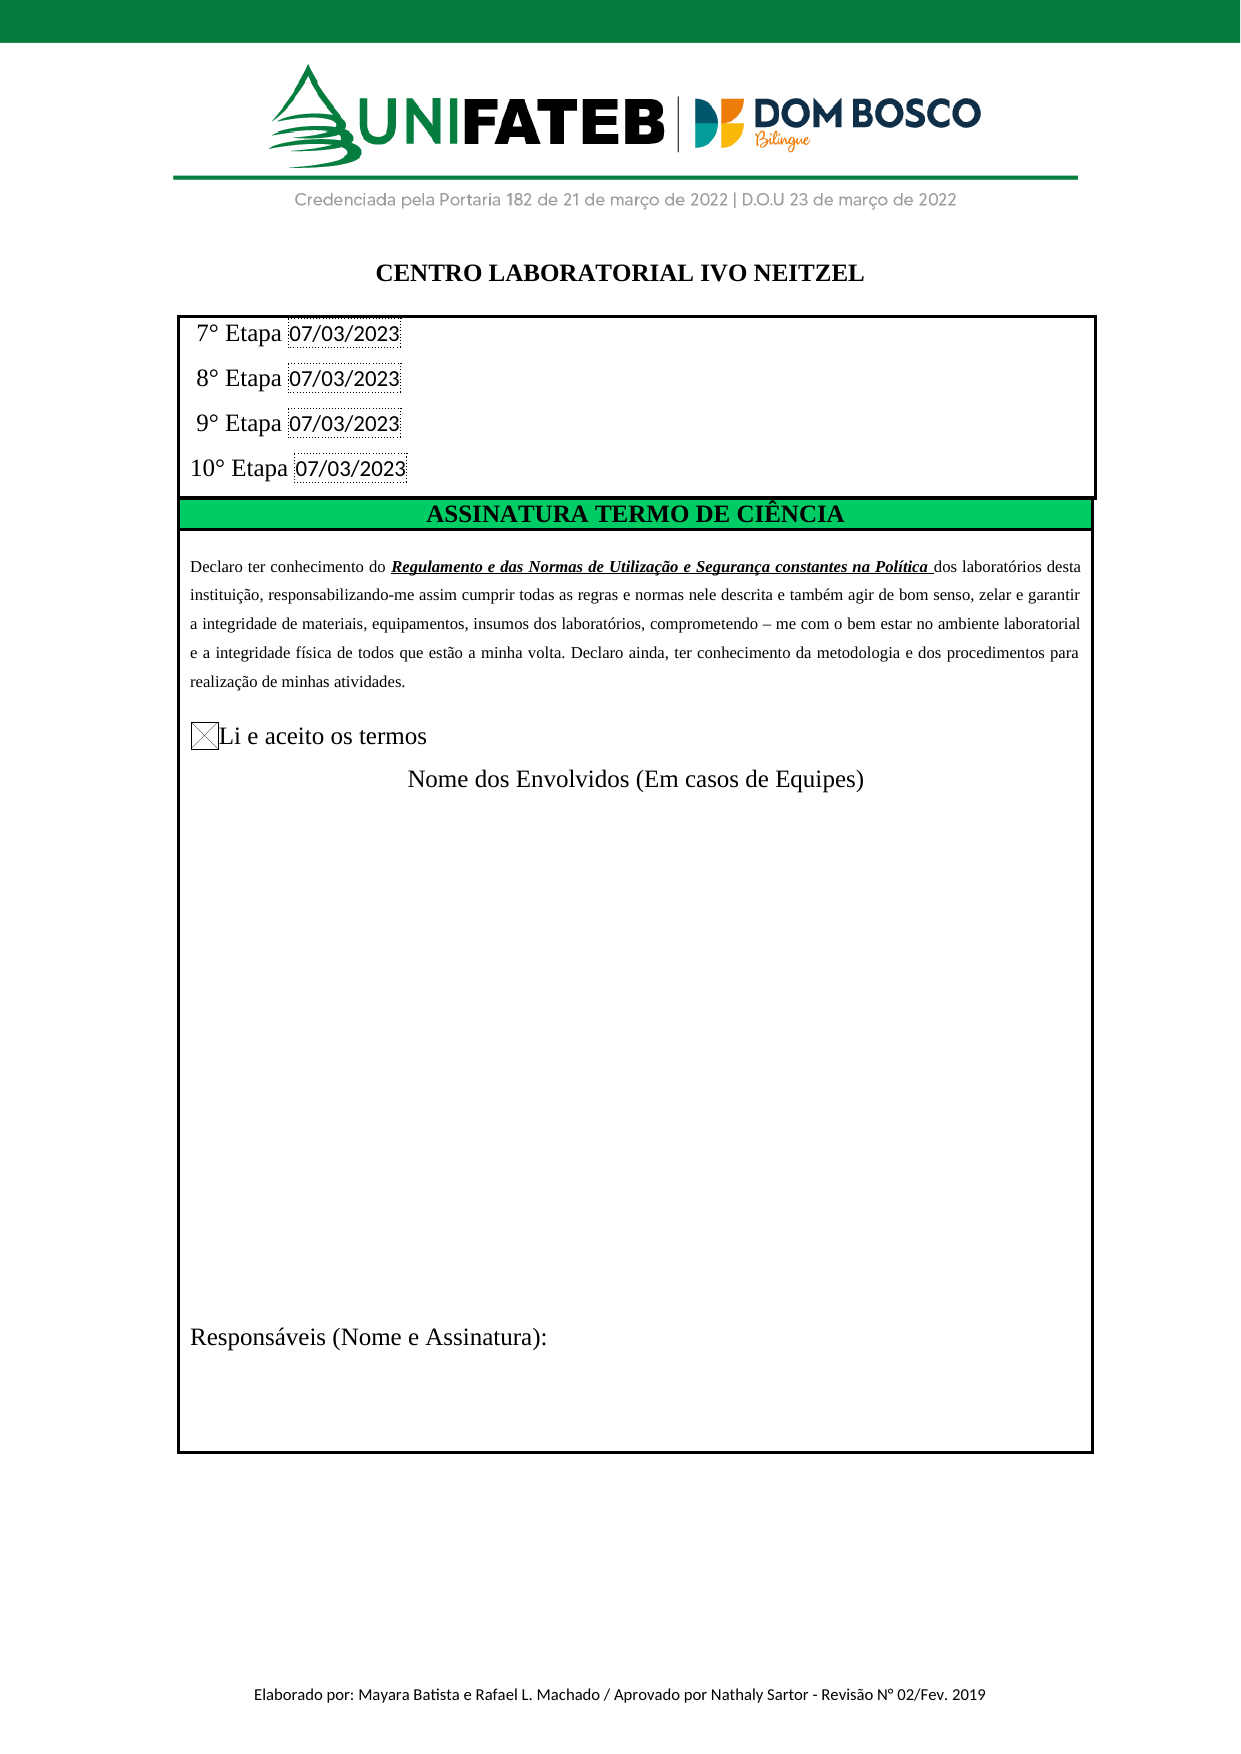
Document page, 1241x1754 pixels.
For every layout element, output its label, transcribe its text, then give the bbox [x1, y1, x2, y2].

table_cell ASSINATURA TERMO DE CIÊNCIA [180, 500, 1091, 528]
table_cell 1° Etapa 2° Etapa 3° Etapa 4° Etapa 5° Etapa 6° Etapa 7° Etapa 8° Etapa 9° Etapa 10° Etapa [180, 318, 1094, 496]
table_cell Declaro ter conhecimento do Regulamento e das Normas de Utilização e Segurança constantes na Política dos laboratórios desta instituição, responsabilizando-me assim cumprir todas as regras e normas nele descrita e também agir de bom senso, zelar e garantir a integridade de materiais, equipamentos, insumos dos laboratórios, comprometendo – me com o bem estar no ambiente laboratorial e a integridade física de todos que estão a minha volta. Declaro ainda, ter conhecimento da metodologia e dos procedimentos para realização de minhas atividades. Li e aceito os termos Nome dos Envolvidos (Em casos de Equipes) Responsáveis (Nome e Assinatura): [180, 531, 1091, 1451]
picture [0, 0, 1241, 234]
